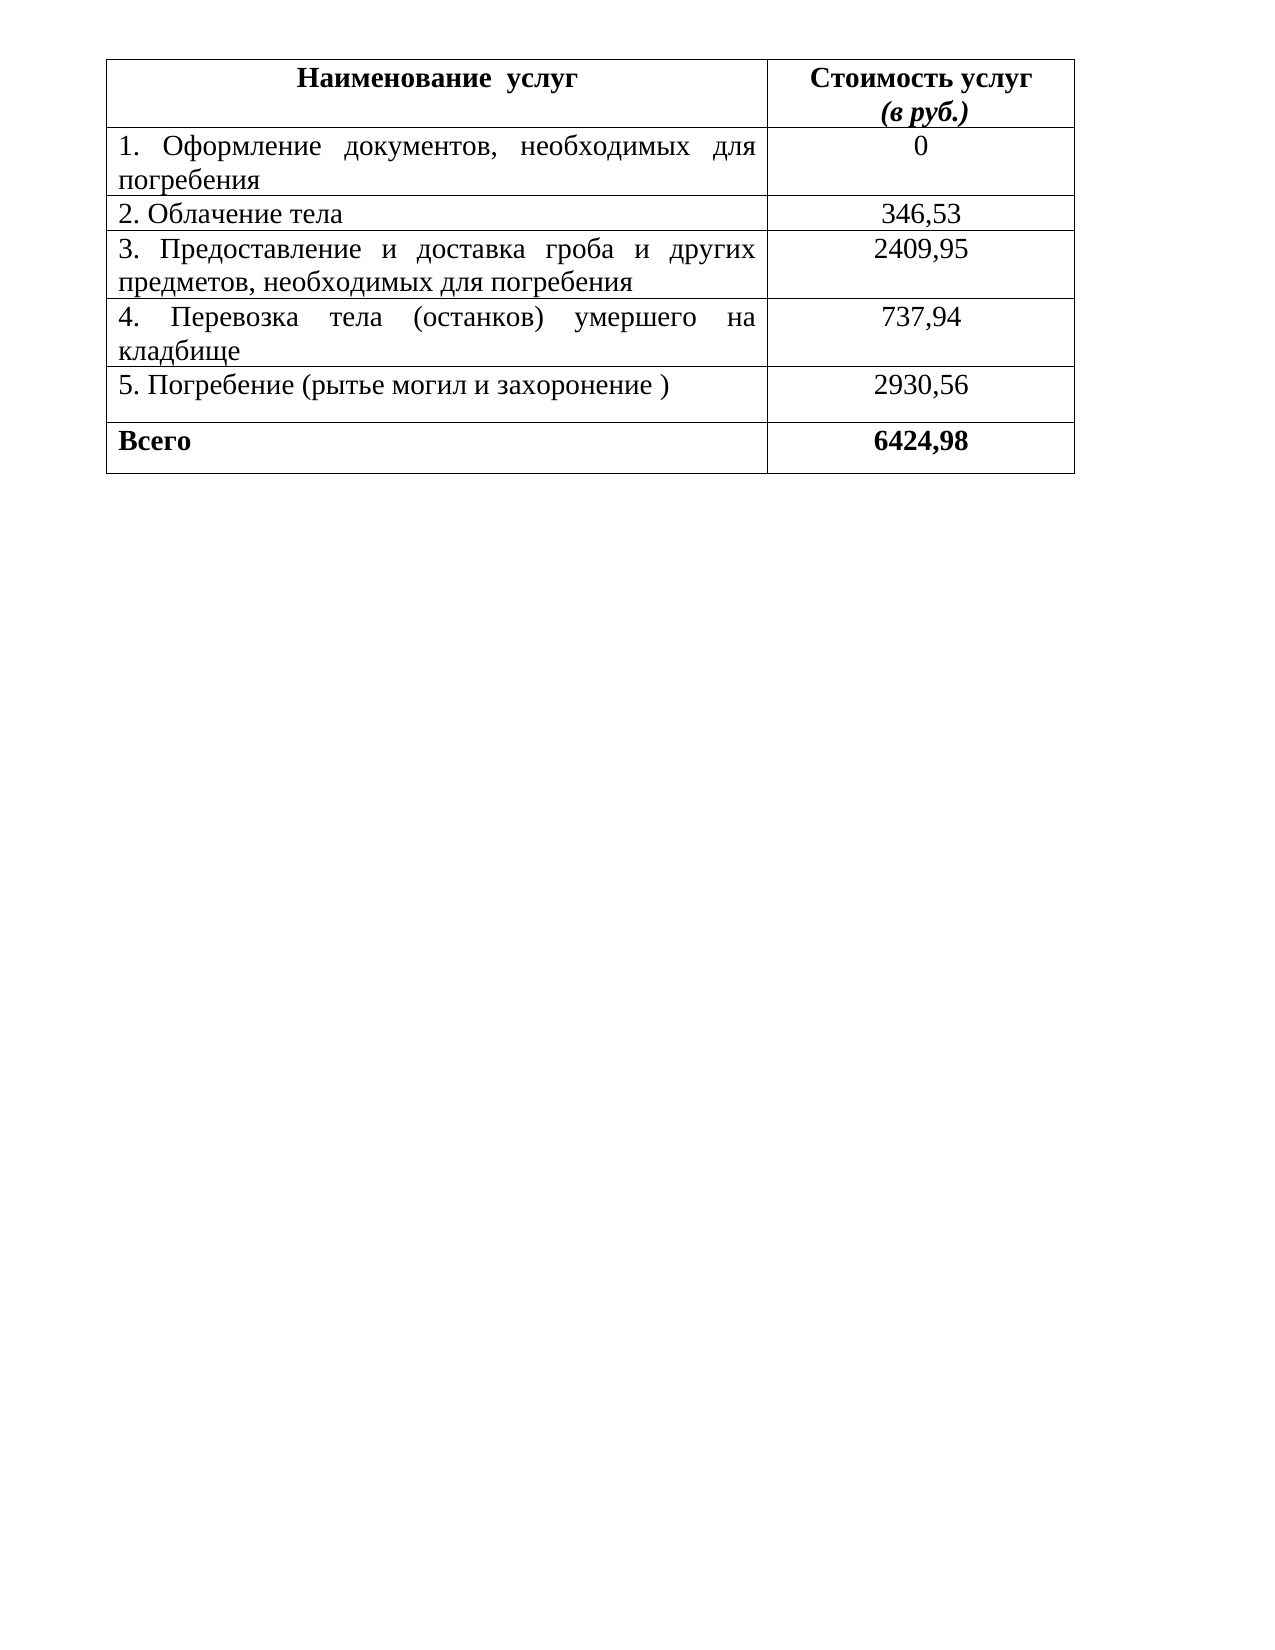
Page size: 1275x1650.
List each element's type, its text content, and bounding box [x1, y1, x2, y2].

table_cell 0 [768, 128, 1074, 195]
table_cell 2409,95 [768, 231, 1074, 298]
table_cell 3. Предоставление и доставка гроба и других предметов, необходимых для погребения [107, 231, 767, 298]
table_header Стоимость услуг (в руб.) [768, 60, 1074, 127]
table_cell 346,53 [768, 196, 1074, 230]
table_header Наименование услуг [107, 60, 767, 127]
table_cell Всего [107, 423, 767, 473]
table_cell 6424,98 [768, 423, 1074, 473]
table_cell 4. Перевозка тела (останков) умершего на кладбище [107, 299, 767, 366]
table_cell 5. Погребение (рытье могил и захоронение ) [107, 367, 767, 422]
table_cell 2. Облачение тела [107, 196, 767, 230]
table_cell 1. Оформление документов, необходимых для погребения [107, 128, 767, 195]
table_cell 2930,56 [768, 367, 1074, 422]
table_cell 737,94 [768, 299, 1074, 366]
